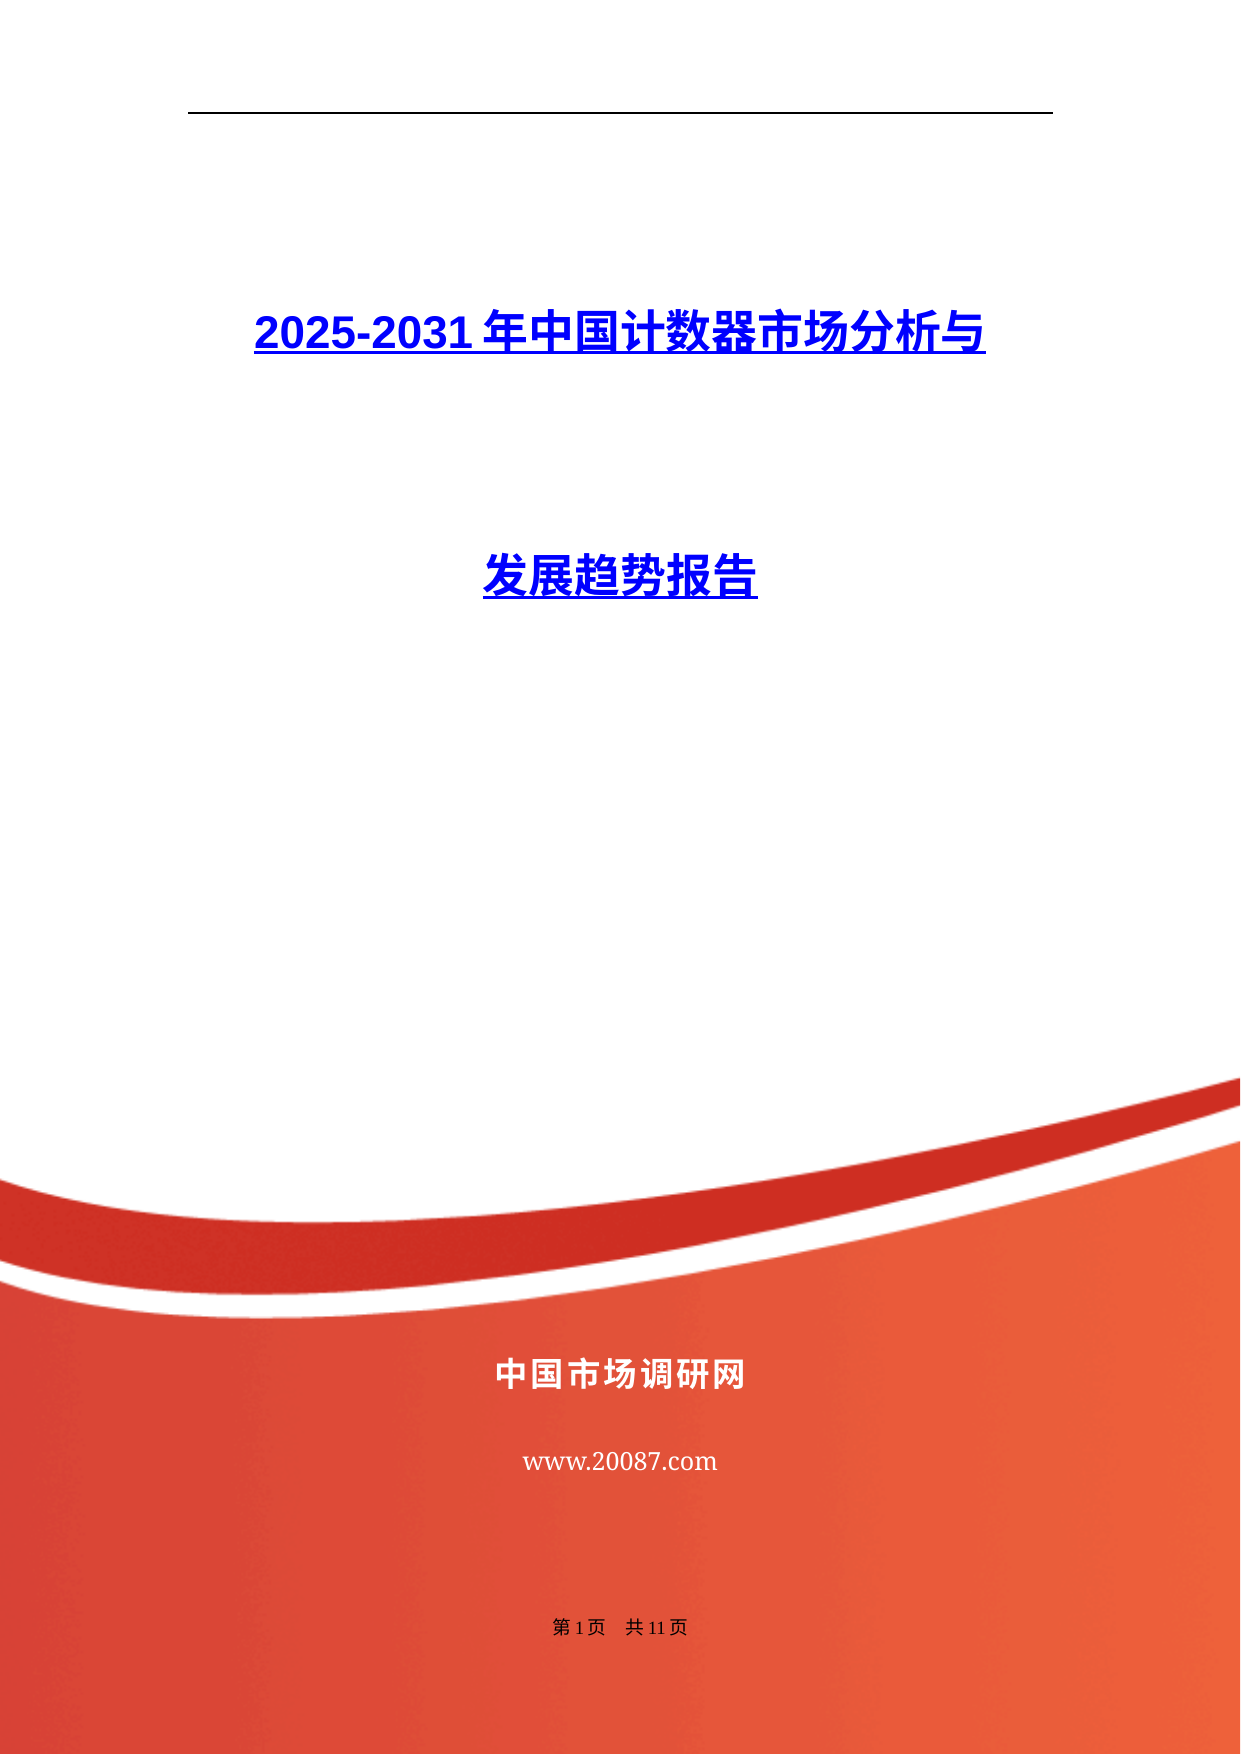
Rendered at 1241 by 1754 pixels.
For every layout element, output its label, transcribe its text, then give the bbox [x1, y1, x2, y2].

picture [0, 1006, 1241, 1754]
table_header 2025-2031年中国计数器市场分析与发展趋势报告 [188, 207, 1053, 773]
subtitle 中国市场调研网 [187, 1339, 1053, 1404]
text www.20087.com [187, 1428, 1053, 1493]
